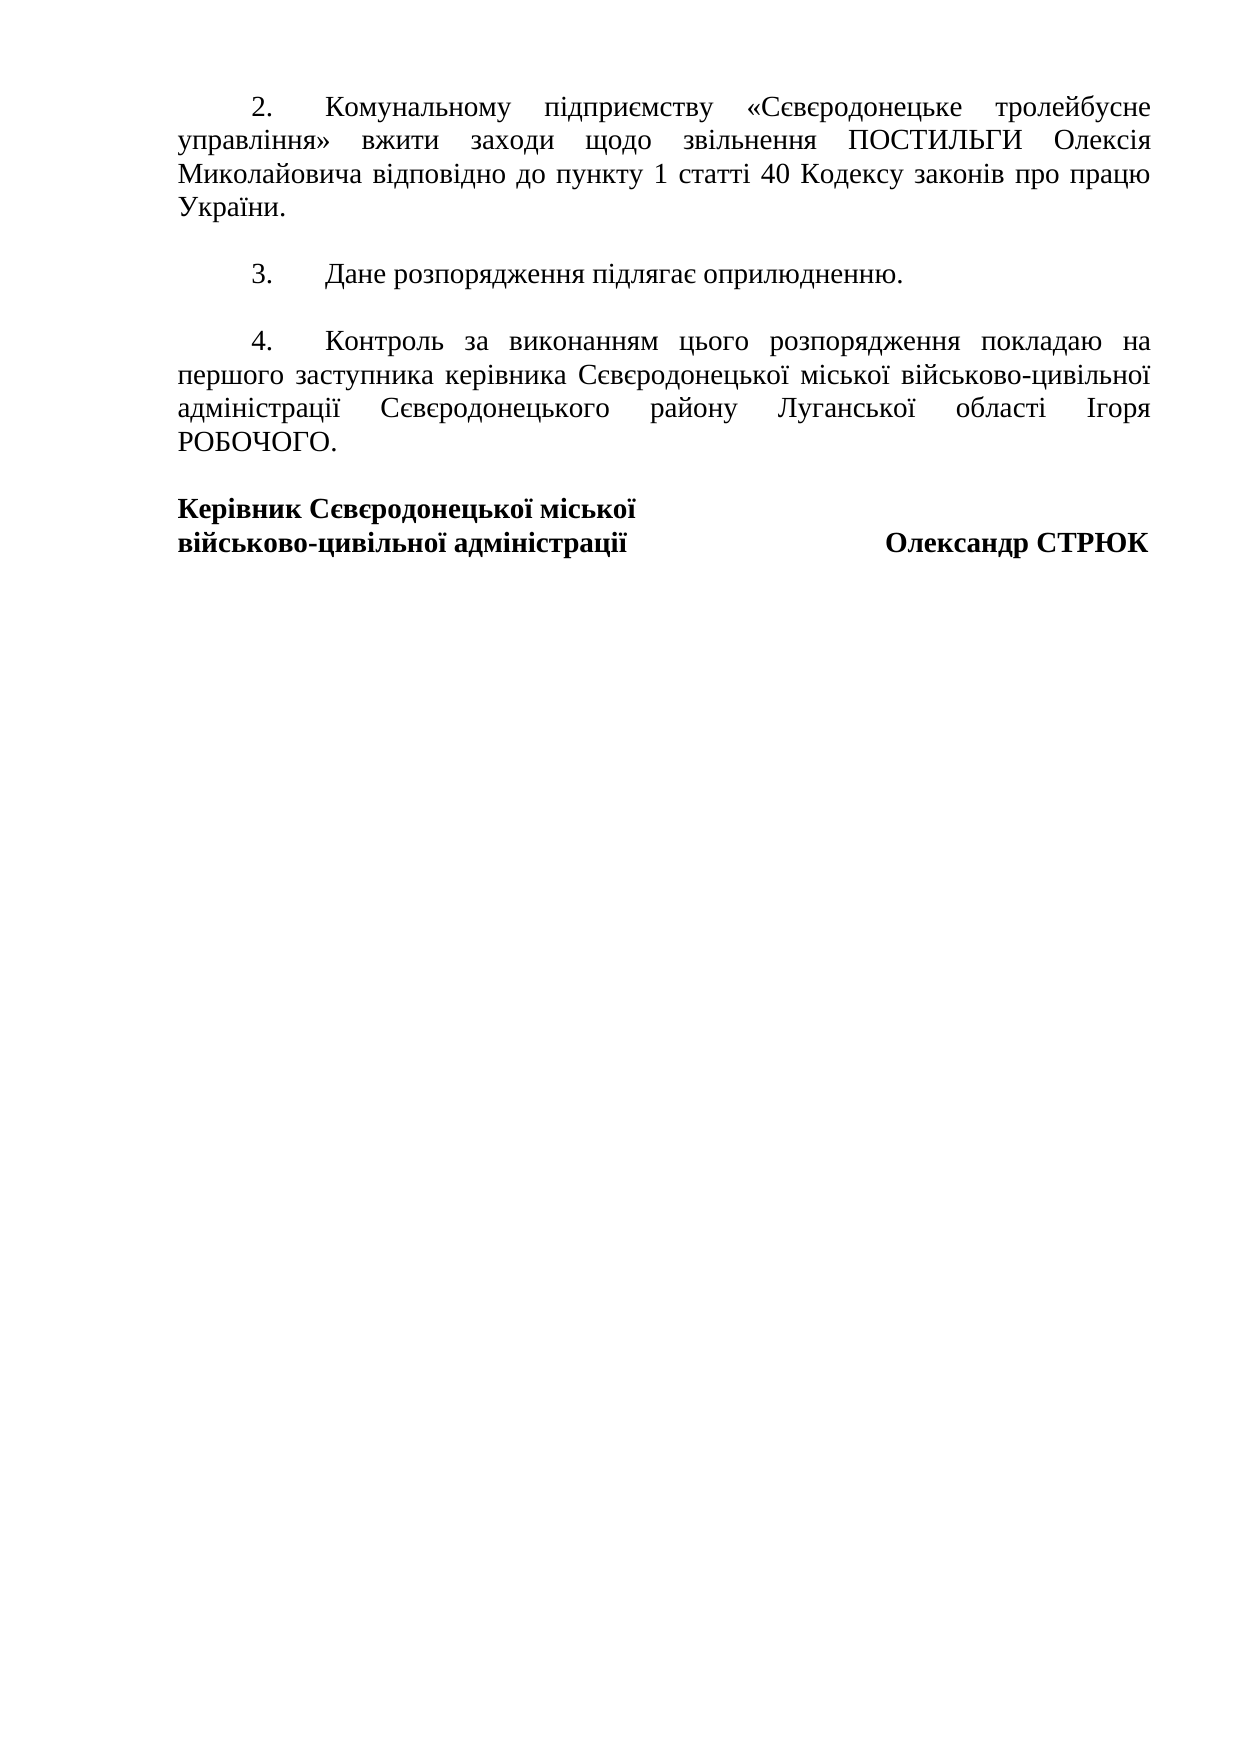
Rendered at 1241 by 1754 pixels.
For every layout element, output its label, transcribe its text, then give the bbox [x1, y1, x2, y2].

list Дане розпорядження підлягає оприлюдненню. [177, 256, 1152, 290]
list Контроль за виконанням цього розпорядження покладаю на першого заступника керівника Сєвєродонецької міської військово-цивільної адміністрації Сєвєродонецького району Луганської області Ігоря РОБОЧОГО. [177, 323, 1152, 458]
text військово-цивільної адміністрації Олександр СТРЮК [177, 525, 1152, 558]
text Керівник Сєвєродонецької міської [177, 491, 1152, 525]
list Комунальному підприємству «Сєвєродонецьке тролейбусне управління» вжити заходи щодо звільнення ПОСТИЛЬГИ Олексія Миколайовича відповідно до пункту 1 статті 40 Кодексу законів про працю України. [177, 89, 1152, 223]
